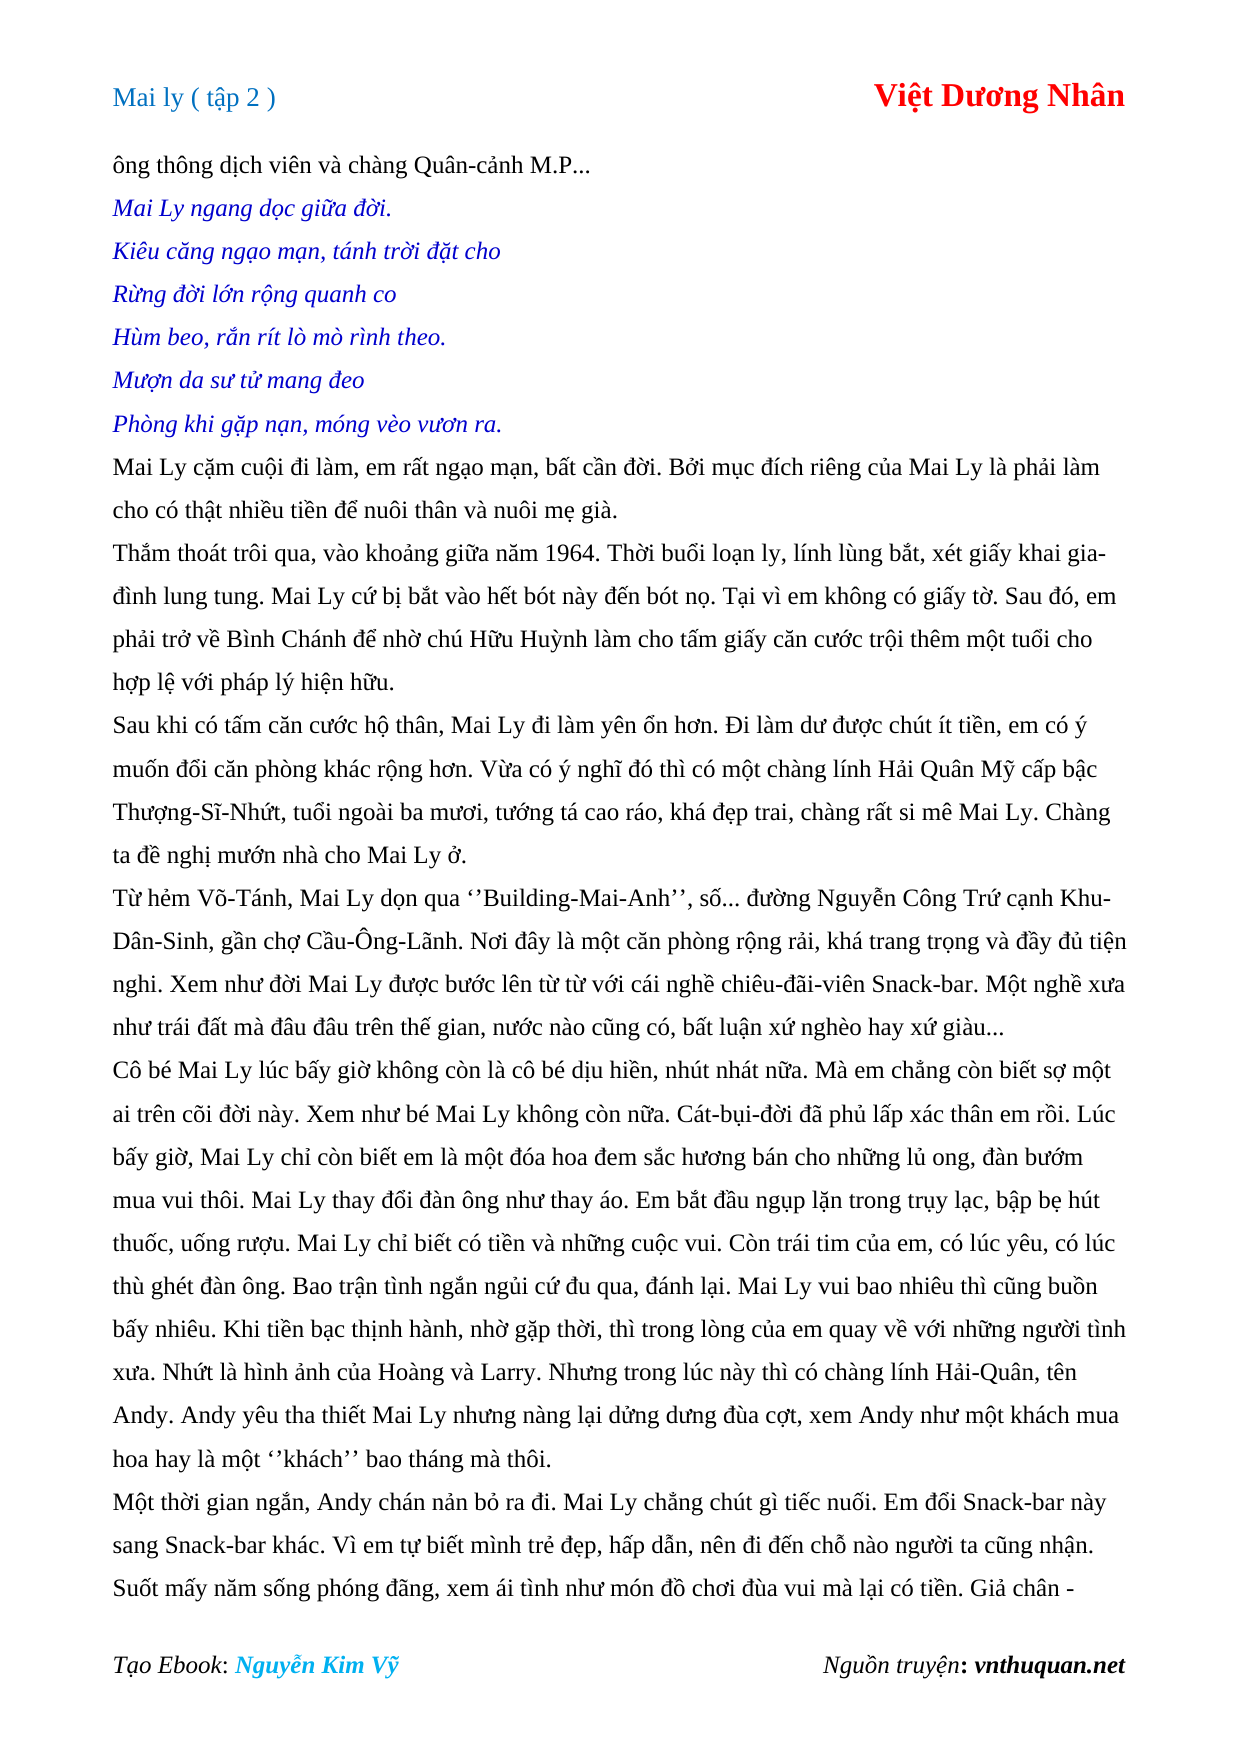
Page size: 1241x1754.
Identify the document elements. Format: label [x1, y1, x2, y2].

text [112, 150, 1128, 1602]
